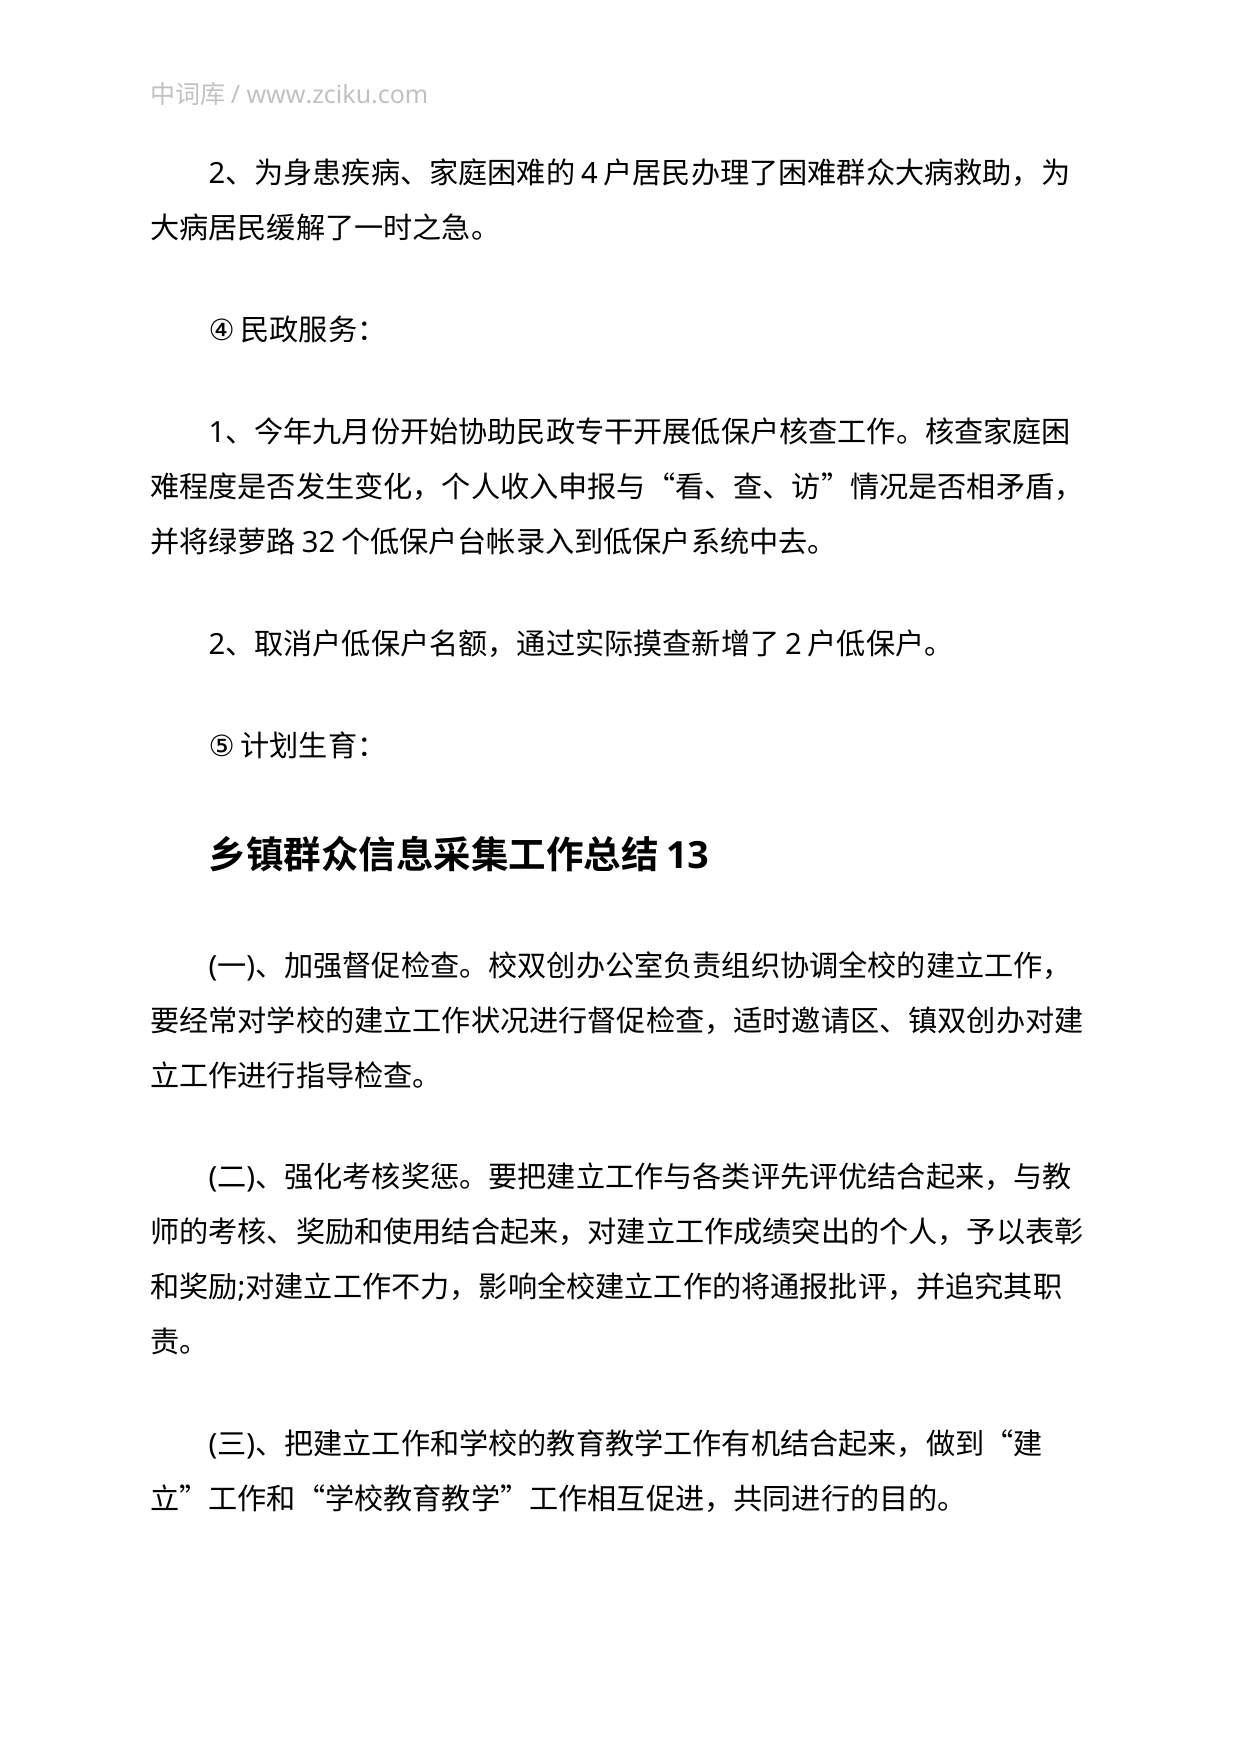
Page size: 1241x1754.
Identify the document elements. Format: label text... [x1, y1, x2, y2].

text ⑤计划生育： [150, 723, 1090, 765]
text 乡镇群众信息采集工作总结13 [150, 824, 1090, 879]
text 2、为身患疾病、家庭困难的4户居民办理了困难群众大病救助，为大病居民缓解了一时之急。 [150, 150, 1090, 247]
text ④民政服务： [150, 307, 1090, 349]
text (三)、把建立工作和学校的教育教学工作有机结合起来，做到“建立”工作和“学校教育教学”工作相互促进，共同进行的目的。 [150, 1421, 1090, 1518]
text (二)、强化考核奖惩。要把建立工作与各类评先评优结合起来，与教师的考核、奖励和使用结合起来，对建立工作成绩突出的个人，予以表彰和奖励;对建立工作不力，影响全校建立工作的将通报批评，并追究其职责。 [150, 1154, 1090, 1361]
text (一)、加强督促检查。校双创办公室负责组织协调全校的建立工作，要经常对学校的建立工作状况进行督促检查，适时邀请区、镇双创办对建立工作进行指导检查。 [150, 942, 1090, 1094]
text 2、取消户低保户名额，通过实际摸查新增了2户低保户。 [150, 621, 1090, 663]
text 1、今年九月份开始协助民政专干开展低保户核查工作。核查家庭困难程度是否发生变化，个人收入申报与“看、查、访”情况是否相矛盾，并将绿萝路32个低保户台帐录入到低保户系统中去。 [150, 409, 1090, 561]
